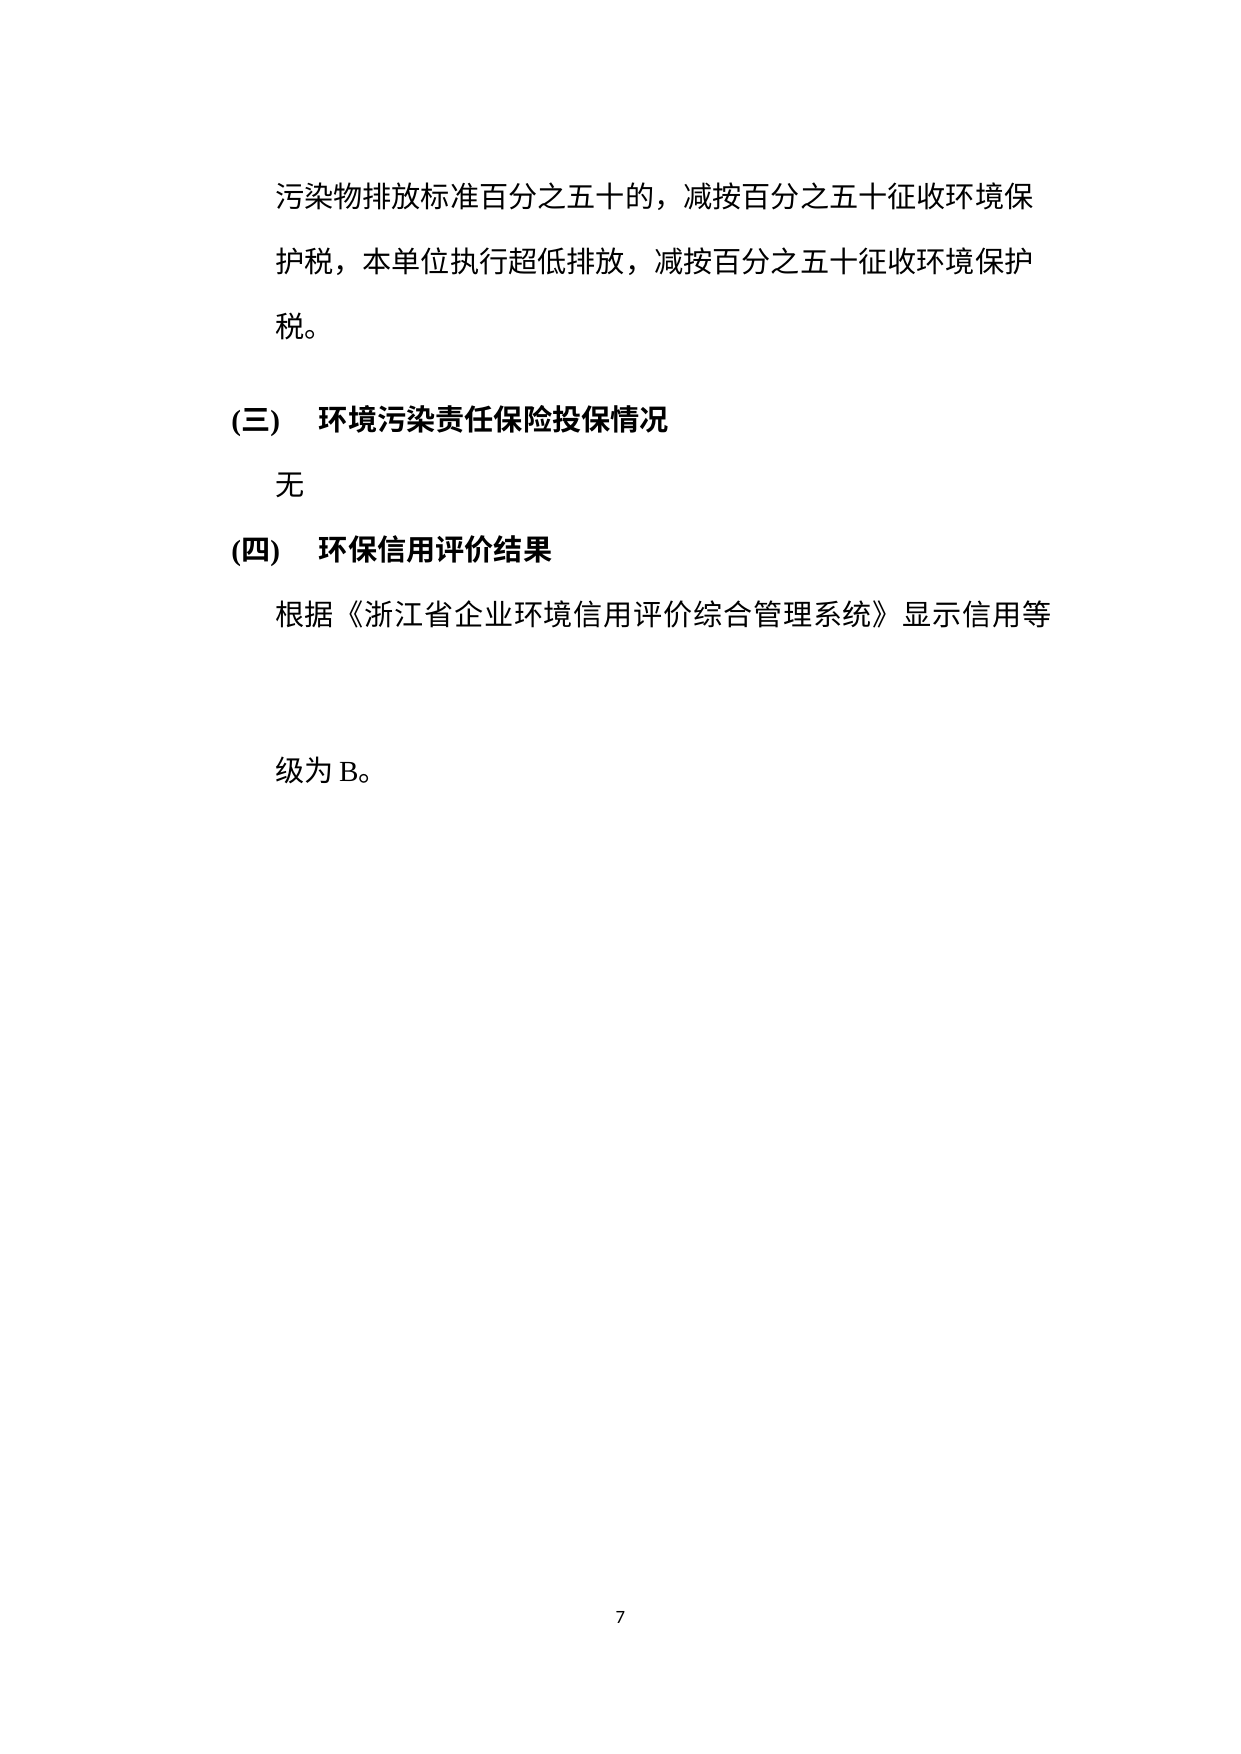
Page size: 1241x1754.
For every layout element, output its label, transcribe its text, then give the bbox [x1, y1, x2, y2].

list 环境污染责任保险投保情况 [231, 385, 1053, 450]
subtitle 根据《浙江省企业环境信用评价综合管理系统》显示信用等级为B。 [275, 580, 1053, 802]
list 无 [275, 450, 1053, 515]
list 环保信用评价结果 [231, 515, 1053, 580]
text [275, 162, 1053, 357]
